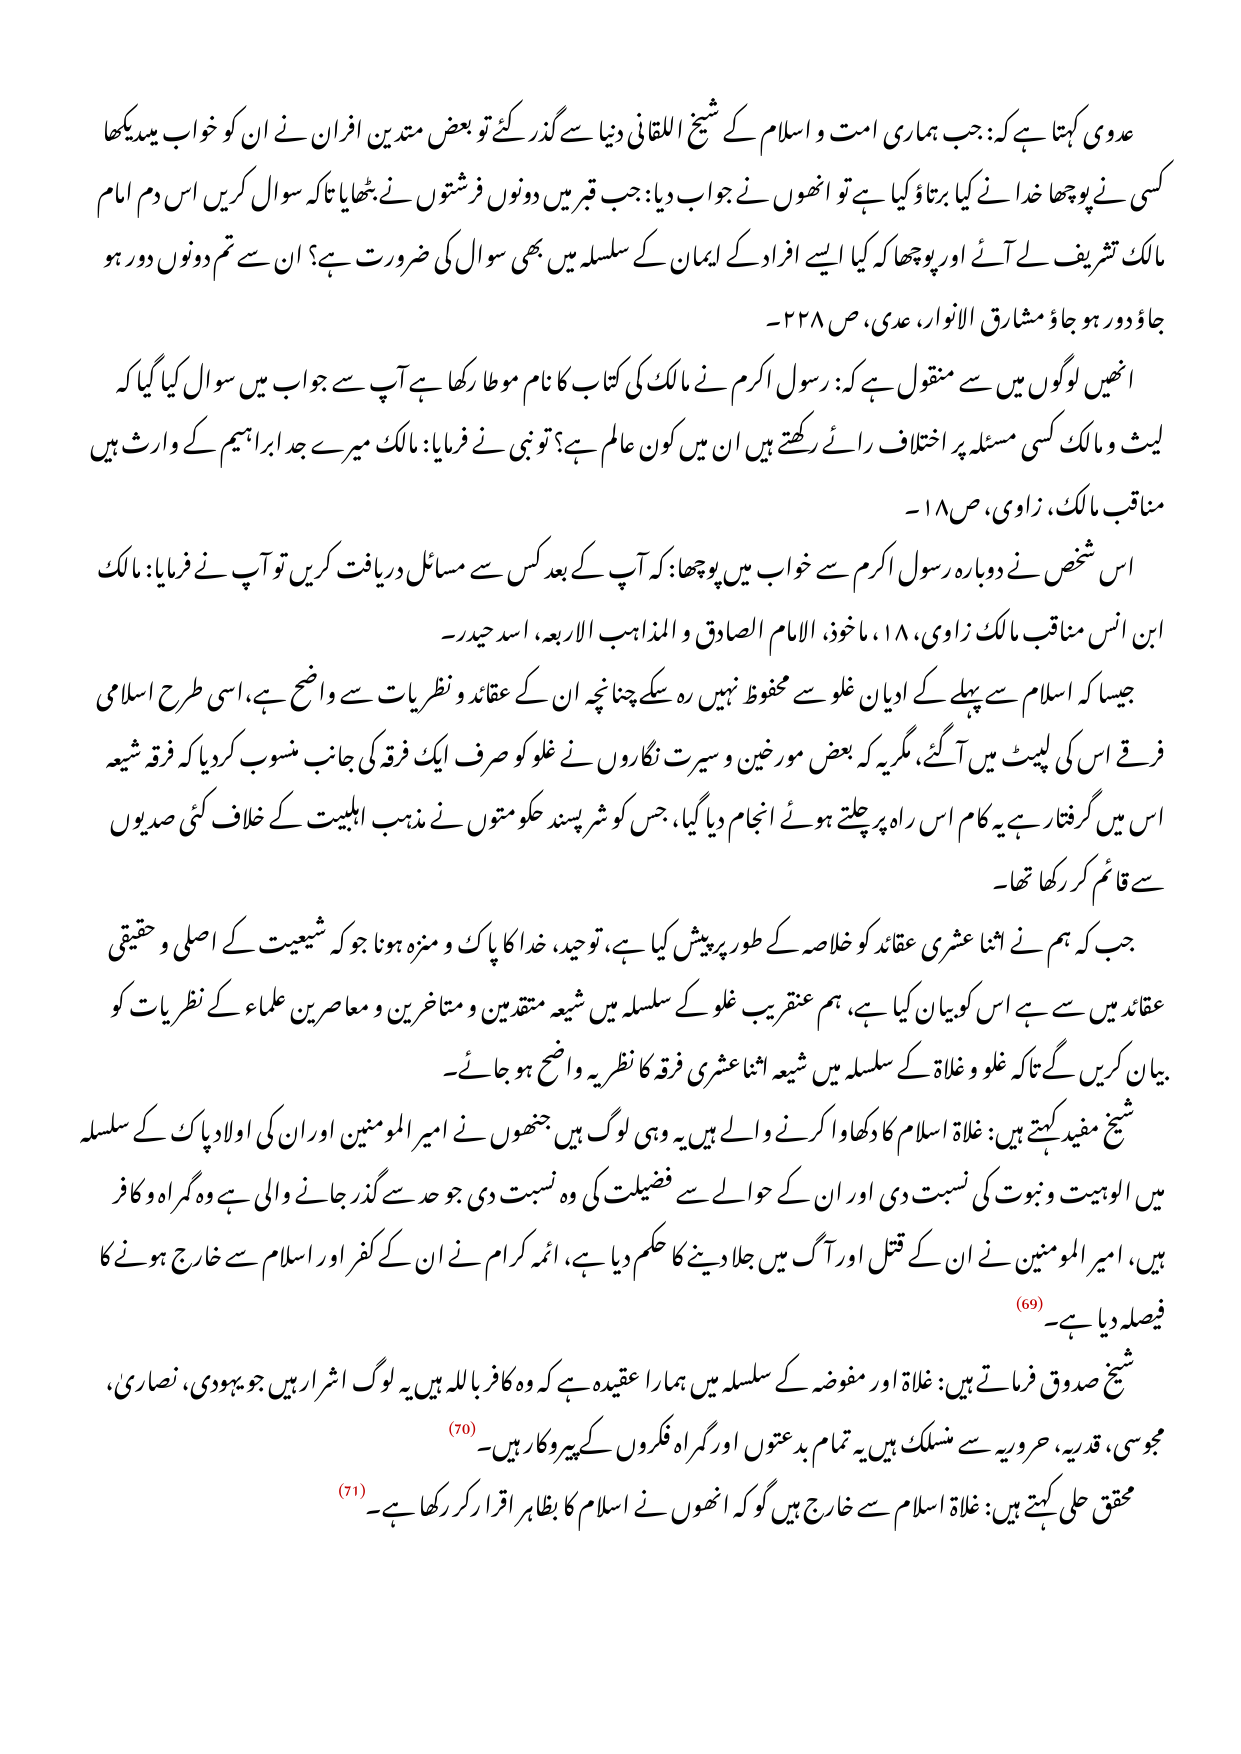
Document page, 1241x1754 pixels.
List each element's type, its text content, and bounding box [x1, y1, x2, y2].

text انھیں لوگوں میں سے منقول ہے کہ: رسول اکرم نے مالک کی کتاب کا نام موطا رکھا ہے آپ سے جواب میں سوال کیا گیا کہ لیث و مالک کسی مسئلہ پر اختلاف رائے رکھتے ہیں ان میں کون عالم ہے؟ تو نبی نے فرمایا: مالک میرے جد ابراہیم کے وارث ہیں مناقب مالک، زاوی، ص۱۸۔ [75, 344, 1165, 531]
text جیسا کہ اسلام سے پہلے کے ادیان غلو سے محفوظ نہیں رہ سکے چنانچہ ان کے عقائد و نظریات سے واضح ہے،اسی طرح اسلامی فرقے اس کی لپیٹ میں آگئے، مگر یہ کہ بعض مورخین و سیرت نگاروں نے غلو کو صرف ایک فرقہ کی جانب منسوب کردیا کہ فرقہ شیعہ اس میں گرفتار ہے یہ کام اس راہ پر چلتے ہوئے انجام دیا گیا، جس کو شر پسند حکومتوں نے مذہب اہلبیت کے خلاف کئی صدیوں سے قائم کر رکھا تھا۔ [75, 656, 1165, 906]
text اس شخص نے دوبارہ رسول اکرم سے خواب میں پوچھا: کہ آپ کے بعد کس سے مسائل دریافت کریں تو آپ نے فرمایا: مالک ابن انس مناقب مالک زاوی، ۱۸، ماخوذ، الامام الصادق و المذاہب الاربعہ، اسد حیدر۔ [75, 531, 1165, 656]
text شیخ مفید کہتے ہیں: غلاة اسلام کا دکھاوا کرنے والے ہیں یہ وہی لوگ ہیں جنھوں نے امیر المومنین اوران کی اولاد پاک کے سلسلہ میں الوہیت و نبوت کی نسبت دی اور ان کے حوالے سے فضیلت کی وہ نسبت دی جو حد سے گذر جانے والی ہے وہ گمراہ و کافر ہیں، امیر المومنین نے ان کے قتل اور آگ میں جلا دینے کا حکم دیا ہے، ائمہ کرام نے ان کے کفر اور اسلام سے خارج ہونے کا فیصلہ دیا ہے۔(69) [75, 1094, 1165, 1344]
text عدوی کہتا ہے کہ: جب ہماری امت و اسلام کے شیخ اللقانی دنیا سے گذر کئے تو بعض متدین افران نے ان کو خواب میںدیکھا کسی نے پوچھا خدا نے کیا برتاؤ کیا ہے تو انھوں نے جواب دیا: جب قبر میں دونوں فرشتوں نے بٹھایا تاکہ سوال کریں اس دم امام مالک تشریف لے آئے اور پوچھا کہ کیا ایسے افراد کے ایمان کے سلسلہ میں بھی سوال کی ضرورت ہے؟ ان سے تم دونوں دور ہو جاؤ دور ہو جاؤ مشارق الانوار، عدی، ص ۲۲۸۔ [75, 94, 1165, 344]
text محقق حلی کہتے ہیں: غلاة اسلام سے خارج ہیں گو کہ انھوں نے اسلام کا بظاہر اقرا رکر رکھا ہے۔(71) [75, 1469, 1165, 1531]
text شیخ صدوق فرماتے ہیں: غلاة اور مفوضہ کے سلسلہ میں ہمارا عقیدہ ہے کہ وہ کافر باللہ ہیں یہ لوگ اشرار ہیں جو یہودی، نصاریٰ، مجوسی، قدریہ، حروریہ سے منسلک ہیں یہ تمام بدعتوں اور گمراہ فکروں کے پیروکار ہیں۔(70) [75, 1344, 1165, 1469]
text جب کہ ہم نے اثنا عشری عقائد کو خلاصہ کے طور پر پیش کیا ہے، توحید، خدا کا پاک و منزہ ہونا جو کہ شیعیت کے اصلی و حقیقی عقائد میں سے ہے اس کو بیان کیا ہے، ہم عنقریب غلو کے سلسلہ میں شیعہ متقدمین و متاخرین و معاصرین علماء کے نظریات کو بیان کریں گے تاکہ غلو و غلاة کے سلسلہ میں شیعہ اثناعشری فرقہ کا نظریہ واضح ہو جائے۔ [75, 906, 1165, 1094]
